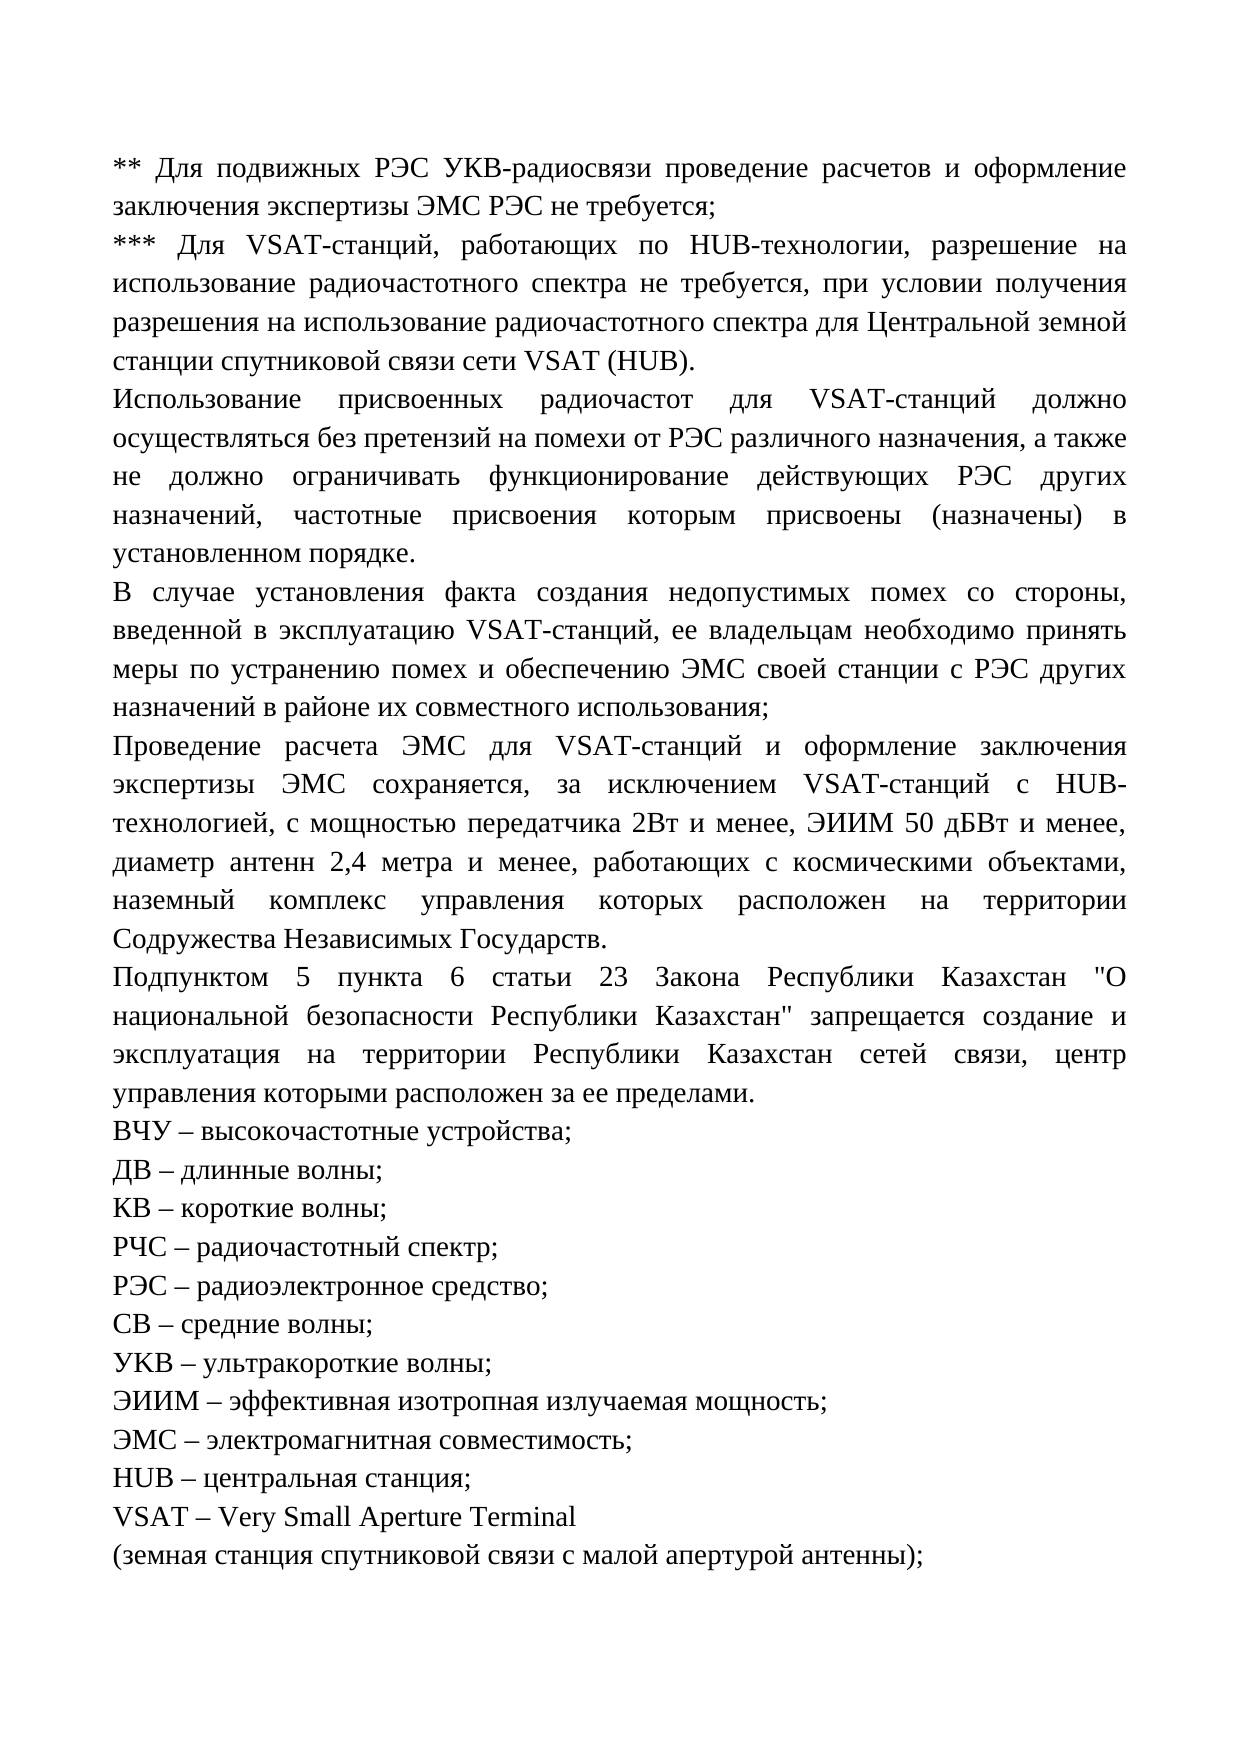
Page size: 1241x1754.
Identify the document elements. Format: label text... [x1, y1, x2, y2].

text *** Для VSAT-станций, работающих по HUB-технологии, разрешение на использование радиочастотного спектра не требуется, при условии получения разрешения на использование радиочастотного спектра для Центральной земной станции спутниковой связи сети VSAT (HUB). [112, 227, 1128, 376]
text Проведение расчета ЭМС для VSAT-станций и оформление заключения экспертизы ЭМС сохраняется, за исключением VSAT-станций с HUB-технологией, с мощностью передатчика 2Вт и менее, ЭИИМ 50 дБВт и менее, диаметр антенн 2,4 метра и менее, работающих с космическими объектами, наземный комплекс управления которых расположен на территории Содружества Независимых Государств. [112, 728, 1128, 954]
text СВ – средние волны; [112, 1306, 1128, 1340]
text РЧС – радиочастотный спектр; [112, 1229, 1128, 1263]
text Подпунктом 5 пункта 6 статьи 23 Закона Республики Казахстан "О национальной безопасности Республики Казахстан" запрещается создание и эксплуатация на территории Республики Казахстан сетей связи, центр управления которыми расположен за ее пределами. [112, 959, 1128, 1108]
text Использование присвоенных радиочастот для VSAT-станций должно осуществляться без претензий на помехи от РЭС различного назначения, а также не должно ограничивать функционирование действующих РЭС других назначений, частотные присвоения которым присвоены (назначены) в установленном порядке. [112, 381, 1128, 569]
text ВЧУ – высокочастотные устройства; [112, 1113, 1128, 1147]
text ЭМС – электромагнитная совместимость; [112, 1422, 1128, 1455]
text ДВ – длинные волны; [112, 1152, 1128, 1186]
text КВ – короткие волны; [112, 1191, 1128, 1224]
text HUB – центральная станция; [112, 1460, 1128, 1494]
text ЭИИМ – эффективная изотропная излучаемая мощность; [112, 1383, 1128, 1417]
text В случае установления факта создания недопустимых помех со стороны, введенной в эксплуатацию VSAT-станций, ее владельцам необходимо принять меры по устранению помех и обеспечению ЭМС своей станции с РЭС других назначений в районе их совместного использования; [112, 574, 1128, 723]
text VSAT – Very Small Aperture Terminal [112, 1499, 1128, 1532]
text РЭС – радиоэлектронное средство; [112, 1268, 1128, 1301]
text ** Для подвижных РЭС УКВ-радиосвязи проведение расчетов и оформление заключения экспертизы ЭМС РЭС не требуется; [112, 150, 1128, 222]
text (земная станция спутниковой связи с малой апертурой антенны); [112, 1537, 1128, 1571]
text УKB – ультракороткие волны; [112, 1345, 1128, 1378]
